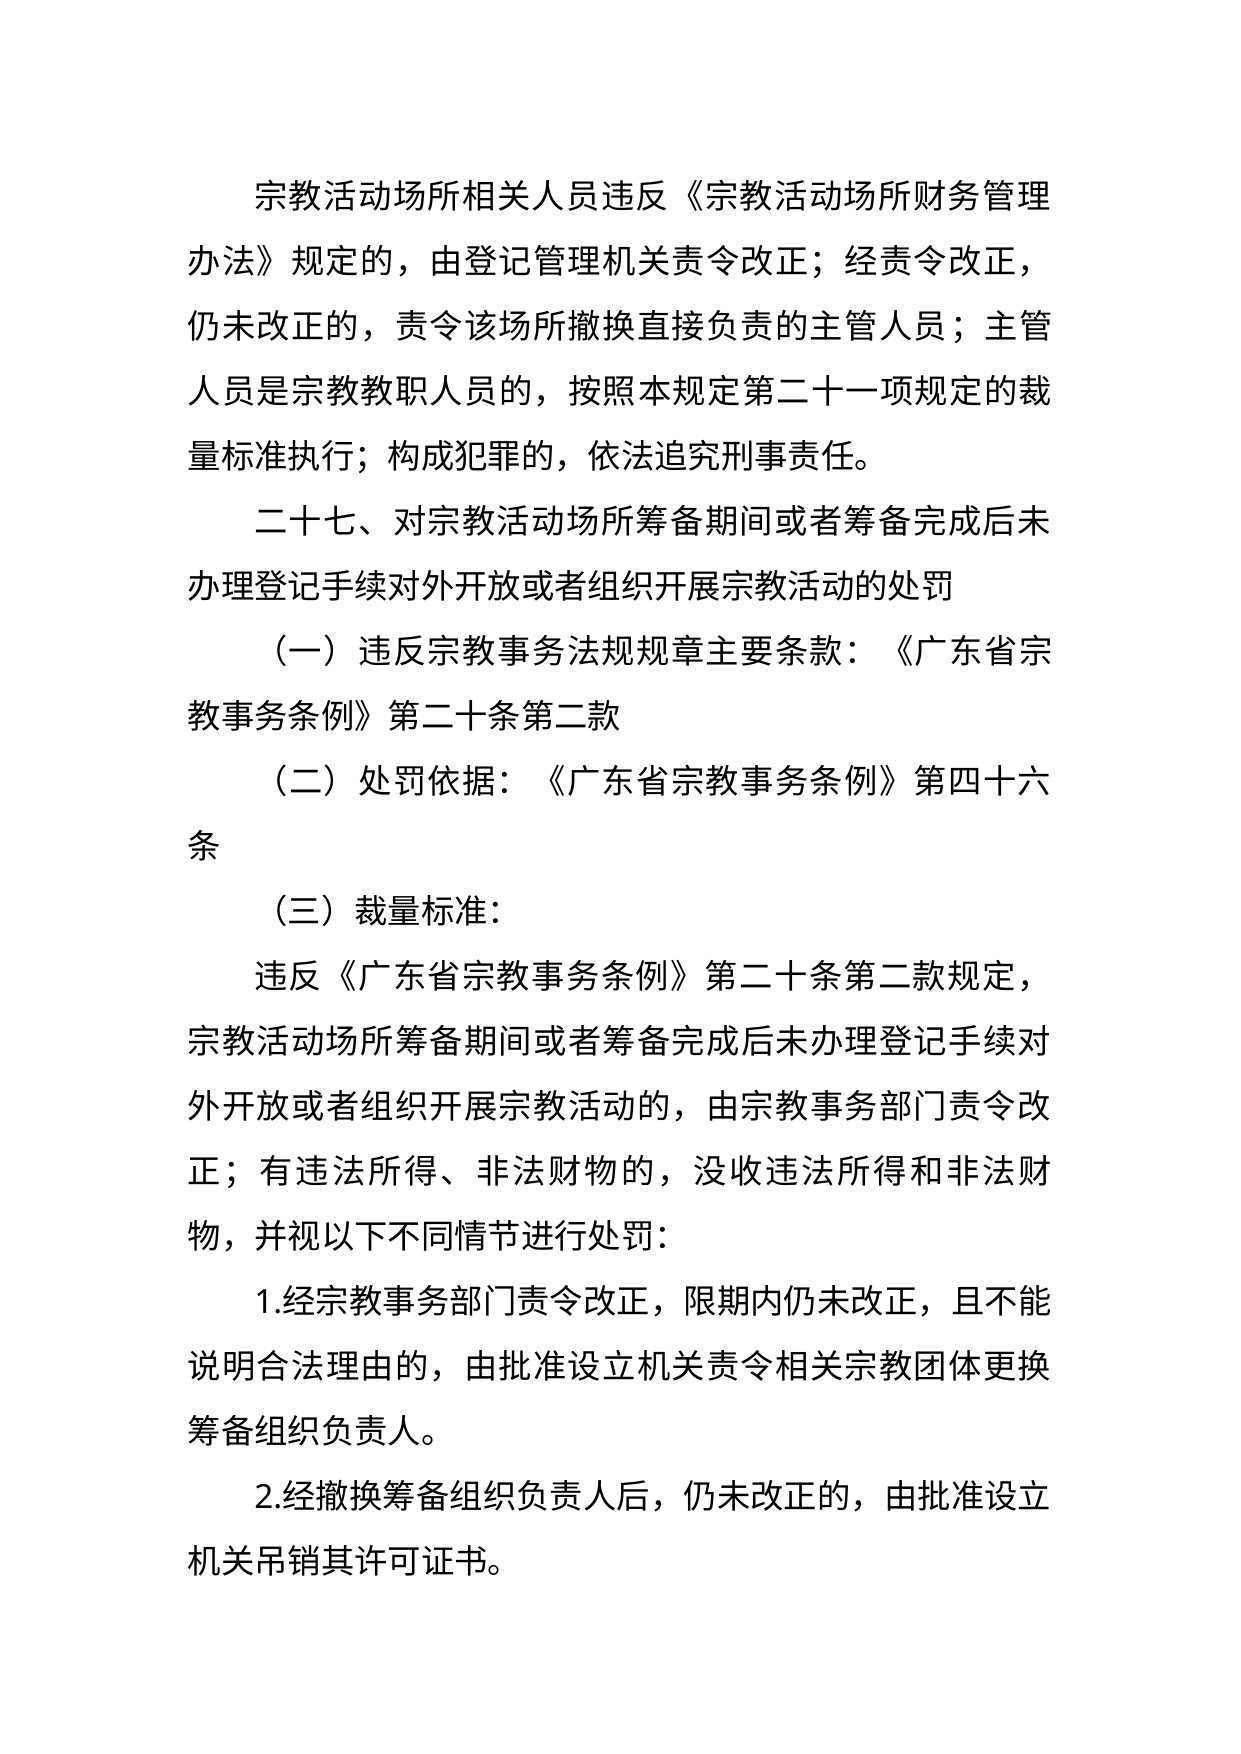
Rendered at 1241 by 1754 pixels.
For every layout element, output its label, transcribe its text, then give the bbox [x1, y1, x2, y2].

text （一）违反宗教事务法规规章主要条款：《广东省宗教事务条例》第二十条第二款 [187, 617, 1053, 747]
text 2.经撤换筹备组织负责人后，仍未改正的，由批准设立机关吊销其许可证书。 [187, 1462, 1053, 1592]
text 违反《广东省宗教事务条例》第二十条第二款规定，宗教活动场所筹备期间或者筹备完成后未办理登记手续对外开放或者组织开展宗教活动的，由宗教事务部门责令改正；有违法所得、非法财物的，没收违法所得和非法财物，并视以下不同情节进行处罚： [187, 942, 1053, 1267]
text （三）裁量标准： [187, 877, 1053, 942]
text 宗教活动场所相关人员违反《宗教活动场所财务管理办法》规定的，由登记管理机关责令改正；经责令改正，仍未改正的，责令该场所撤换直接负责的主管人员；主管人员是宗教教职人员的，按照本规定第二十一项规定的裁量标准执行；构成犯罪的，依法追究刑事责任。 [187, 162, 1053, 487]
text 二十七、对宗教活动场所筹备期间或者筹备完成后未办理登记手续对外开放或者组织开展宗教活动的处罚 [187, 487, 1053, 617]
text （二）处罚依据：《广东省宗教事务条例》第四十六条 [187, 747, 1053, 877]
text 1.经宗教事务部门责令改正，限期内仍未改正，且不能说明合法理由的，由批准设立机关责令相关宗教团体更换筹备组织负责人。 [187, 1267, 1053, 1462]
